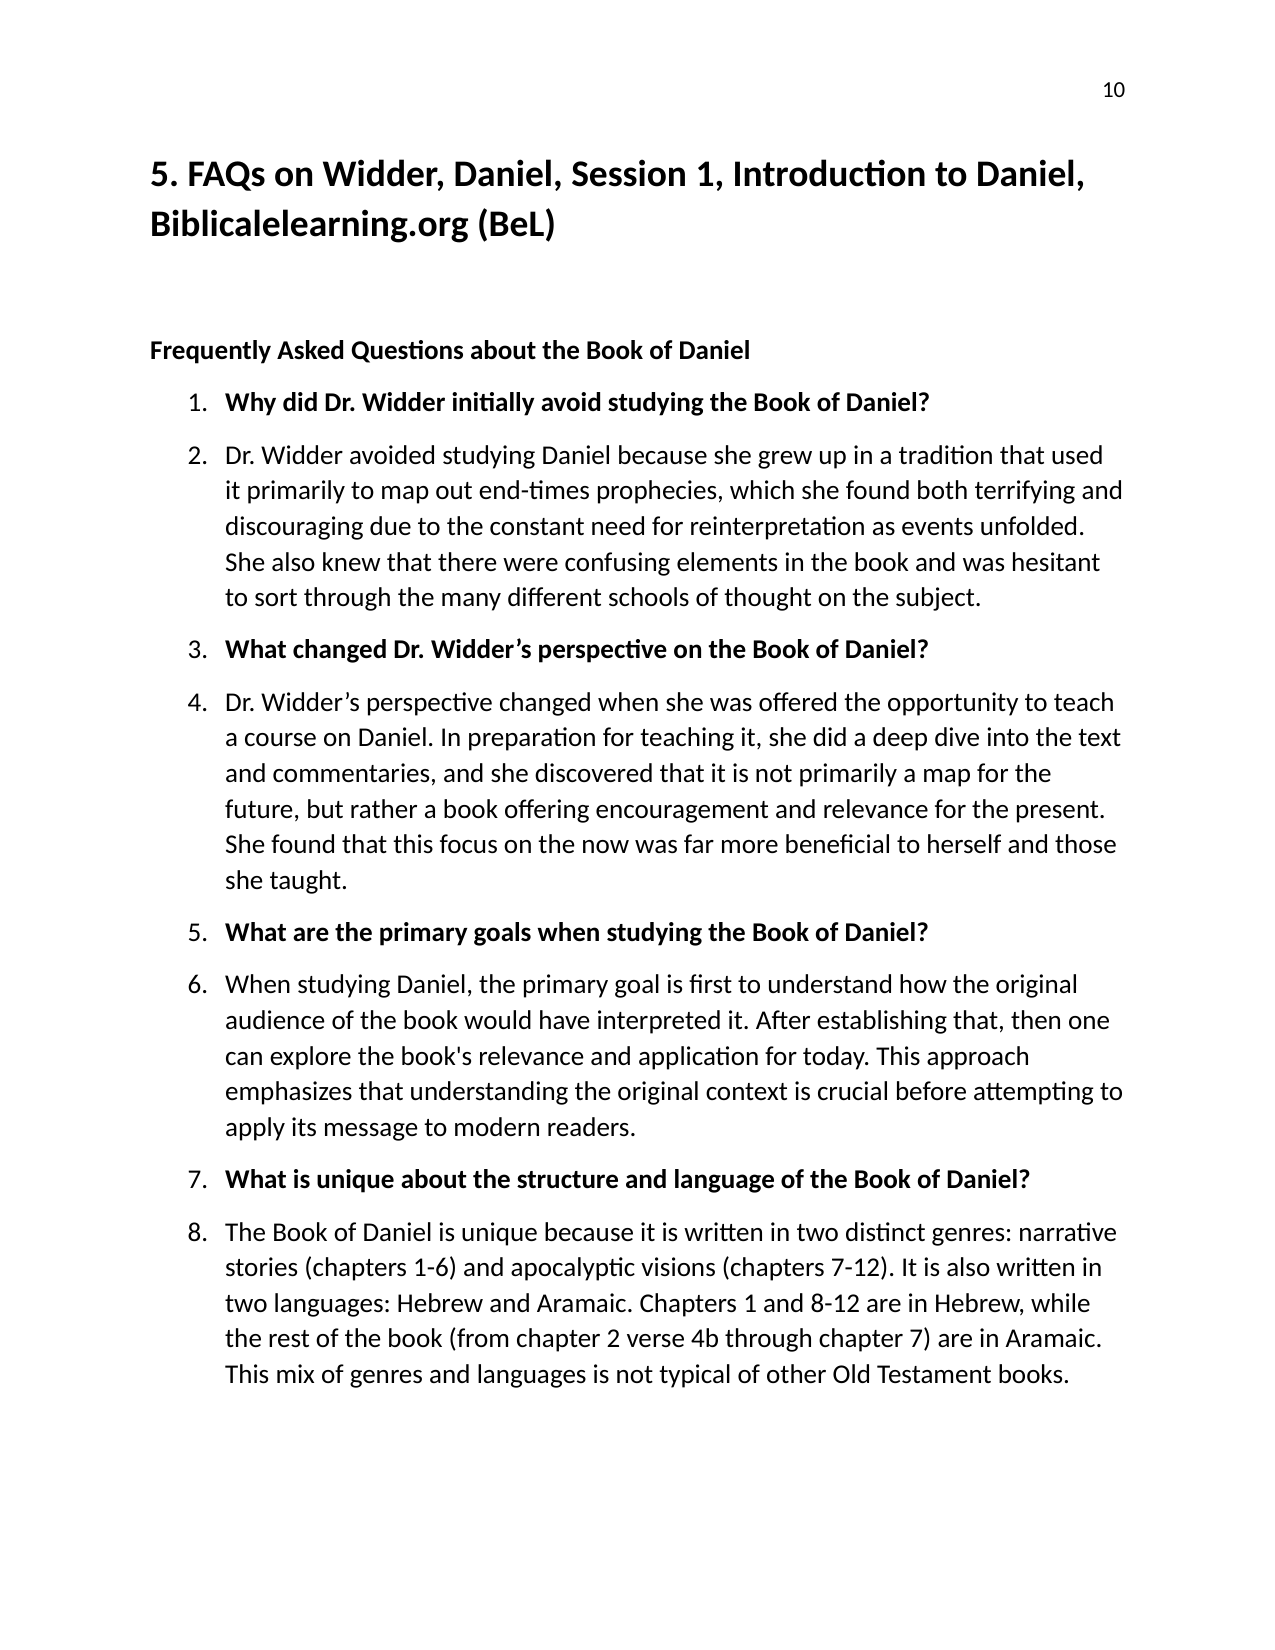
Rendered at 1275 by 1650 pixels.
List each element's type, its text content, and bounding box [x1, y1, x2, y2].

list Dr. Widder’s perspective changed when she was offered the opportunity to teach a course on Daniel. In preparation for teaching it, she did a deep dive into the text and commentaries, and she discovered that it is not primarily a map for the future, but rather a book offering encouragement and relevance for the present. She found that this focus on the now was far more beneficial to herself and those she taught. [187, 685, 1125, 896]
list What changed Dr. Widder’s perspective on the Book of Daniel? [187, 633, 1125, 666]
text Frequently Asked Questions about the Book of Daniel [150, 333, 1125, 366]
text 5. FAQs on Widder, Daniel, Session 1, Introduction to Daniel, Biblicalelearning.org (BeL) Top of Form [150, 150, 1125, 314]
list When studying Daniel, the primary goal is first to understand how the original audience of the book would have interpreted it. After establishing that, then one can explore the book's relevance and application for today. This approach emphasizes that understanding the original context is crucial before attempting to apply its message to modern readers. [187, 968, 1125, 1143]
list The Book of Daniel is unique because it is written in two distinct genres: narrative stories (chapters 1-6) and apocalyptic visions (chapters 7-12). It is also written in two languages: Hebrew and Aramaic. Chapters 1 and 8-12 are in Hebrew, while the rest of the book (from chapter 2 verse 4b through chapter 7) are in Aramaic. This mix of genres and languages is not typical of other Old Testament books. [187, 1215, 1125, 1390]
list What is unique about the structure and language of the Book of Daniel? [187, 1162, 1125, 1195]
list What are the primary goals when studying the Book of Daniel? [187, 915, 1125, 948]
list Why did Dr. Widder initially avoid studying the Book of Daniel? [187, 386, 1125, 418]
list Dr. Widder avoided studying Daniel because she grew up in a tradition that used it primarily to map out end-times prophecies, which she found both terrifying and discouraging due to the constant need for reinterpretation as events unfolded. She also knew that there were confusing elements in the book and was hesitant to sort through the many different schools of thought on the subject. [187, 438, 1125, 613]
